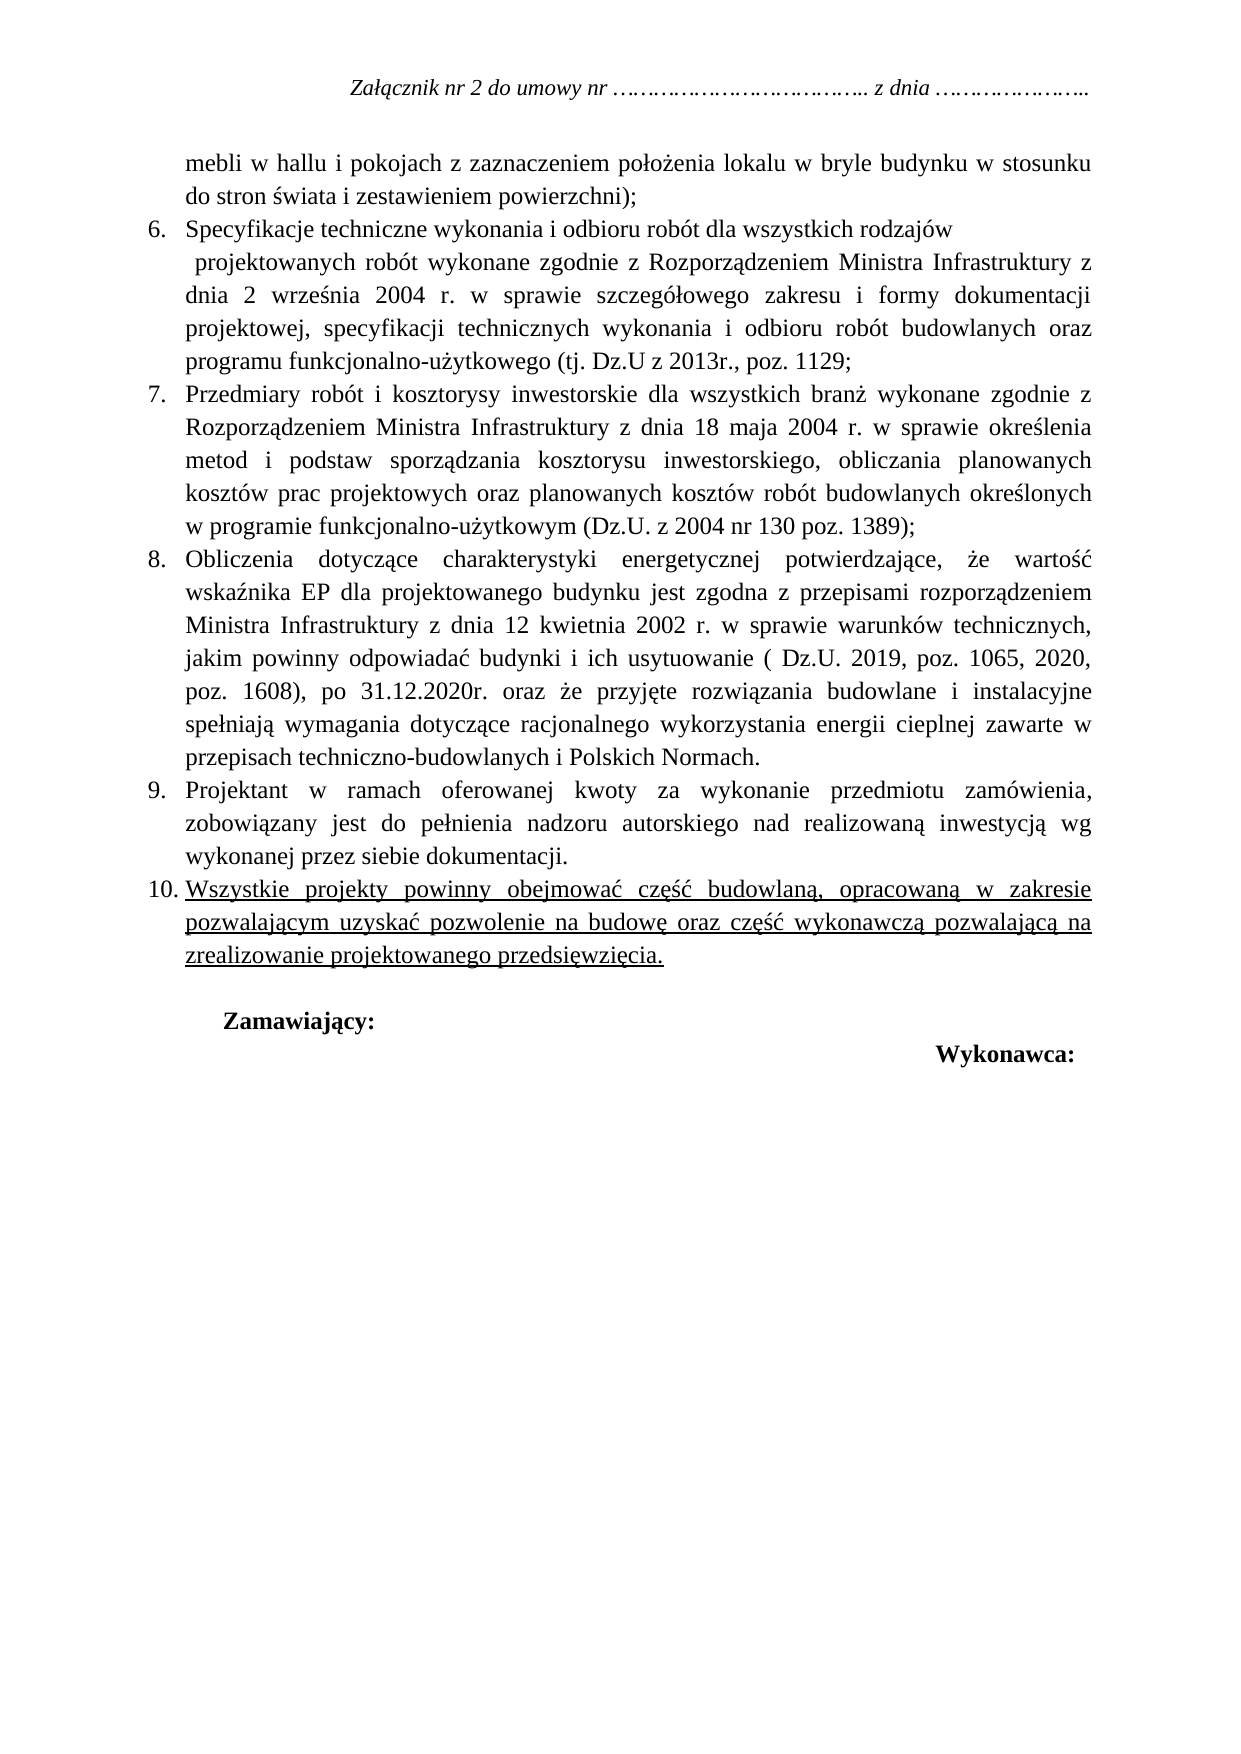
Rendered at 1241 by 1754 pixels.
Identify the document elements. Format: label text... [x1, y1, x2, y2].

list Obliczenia dotyczące charakterystyki energetycznej potwierdzające, że wartość wskaźnika EP dla projektowanego budynku jest zgodna z przepisami rozporządzeniem Ministra Infrastruktury z dnia 12 kwietnia 2002 r. w sprawie warunków technicznych, jakim powinny odpowiadać budynki i ich usytuowanie ( Dz.U. 2019, poz. 1065, 2020, poz. 1608), po 31.12.2020r. oraz że przyjęte rozwiązania budowlane i instalacyjne spełniają wymagania dotyczące racjonalnego wykorzystania energii cieplnej zawarte w przepisach techniczno-budowlanych i Polskich Normach. [148, 544, 1092, 771]
list Przedmiary robót i kosztorysy inwestorskie dla wszystkich branż wykonane zgodnie z Rozporządzeniem Ministra Infrastruktury z dnia 18 maja 2004 r. w sprawie określenia metod i podstaw sporządzania kosztorysu inwestorskiego, obliczania planowanych kosztów prac projektowych oraz planowanych kosztów robót budowlanych określonych w programie funkcjonalno-użytkowym (Dz.U. z 2004 nr 130 poz. 1389); [148, 379, 1092, 540]
list Wszystkie projekty powinny obejmować część budowlaną, opracowaną w zakresie pozwalającym uzyskać pozwolenie na budowę oraz część wykonawczą pozwalającą na zrealizowanie projektowanego przedsięwzięcia. [148, 874, 1092, 969]
list Zamawiający: [223, 1006, 1092, 1035]
list Wykonawca: [223, 1039, 1092, 1068]
list Specyfikacje techniczne wykonania i odbioru robót dla wszystkich rodzajów projektowanych robót wykonane zgodnie z Rozporządzeniem Ministra Infrastruktury z dnia 2 września 2004 r. w sprawie szczegółowego zakresu i formy dokumentacji projektowej, specyfikacji technicznych wykonania i odbioru robót budowlanych oraz programu funkcjonalno-użytkowego (tj. Dz.U z 2013r., poz. 1129; [148, 214, 1092, 374]
list Projektant w ramach oferowanej kwoty za wykonanie przedmiotu zamówienia, zobowiązany jest do pełnienia nadzoru autorskiego nad realizowaną inwestycją wg wykonanej przez siebie dokumentacji. [148, 775, 1092, 870]
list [148, 148, 1092, 209]
